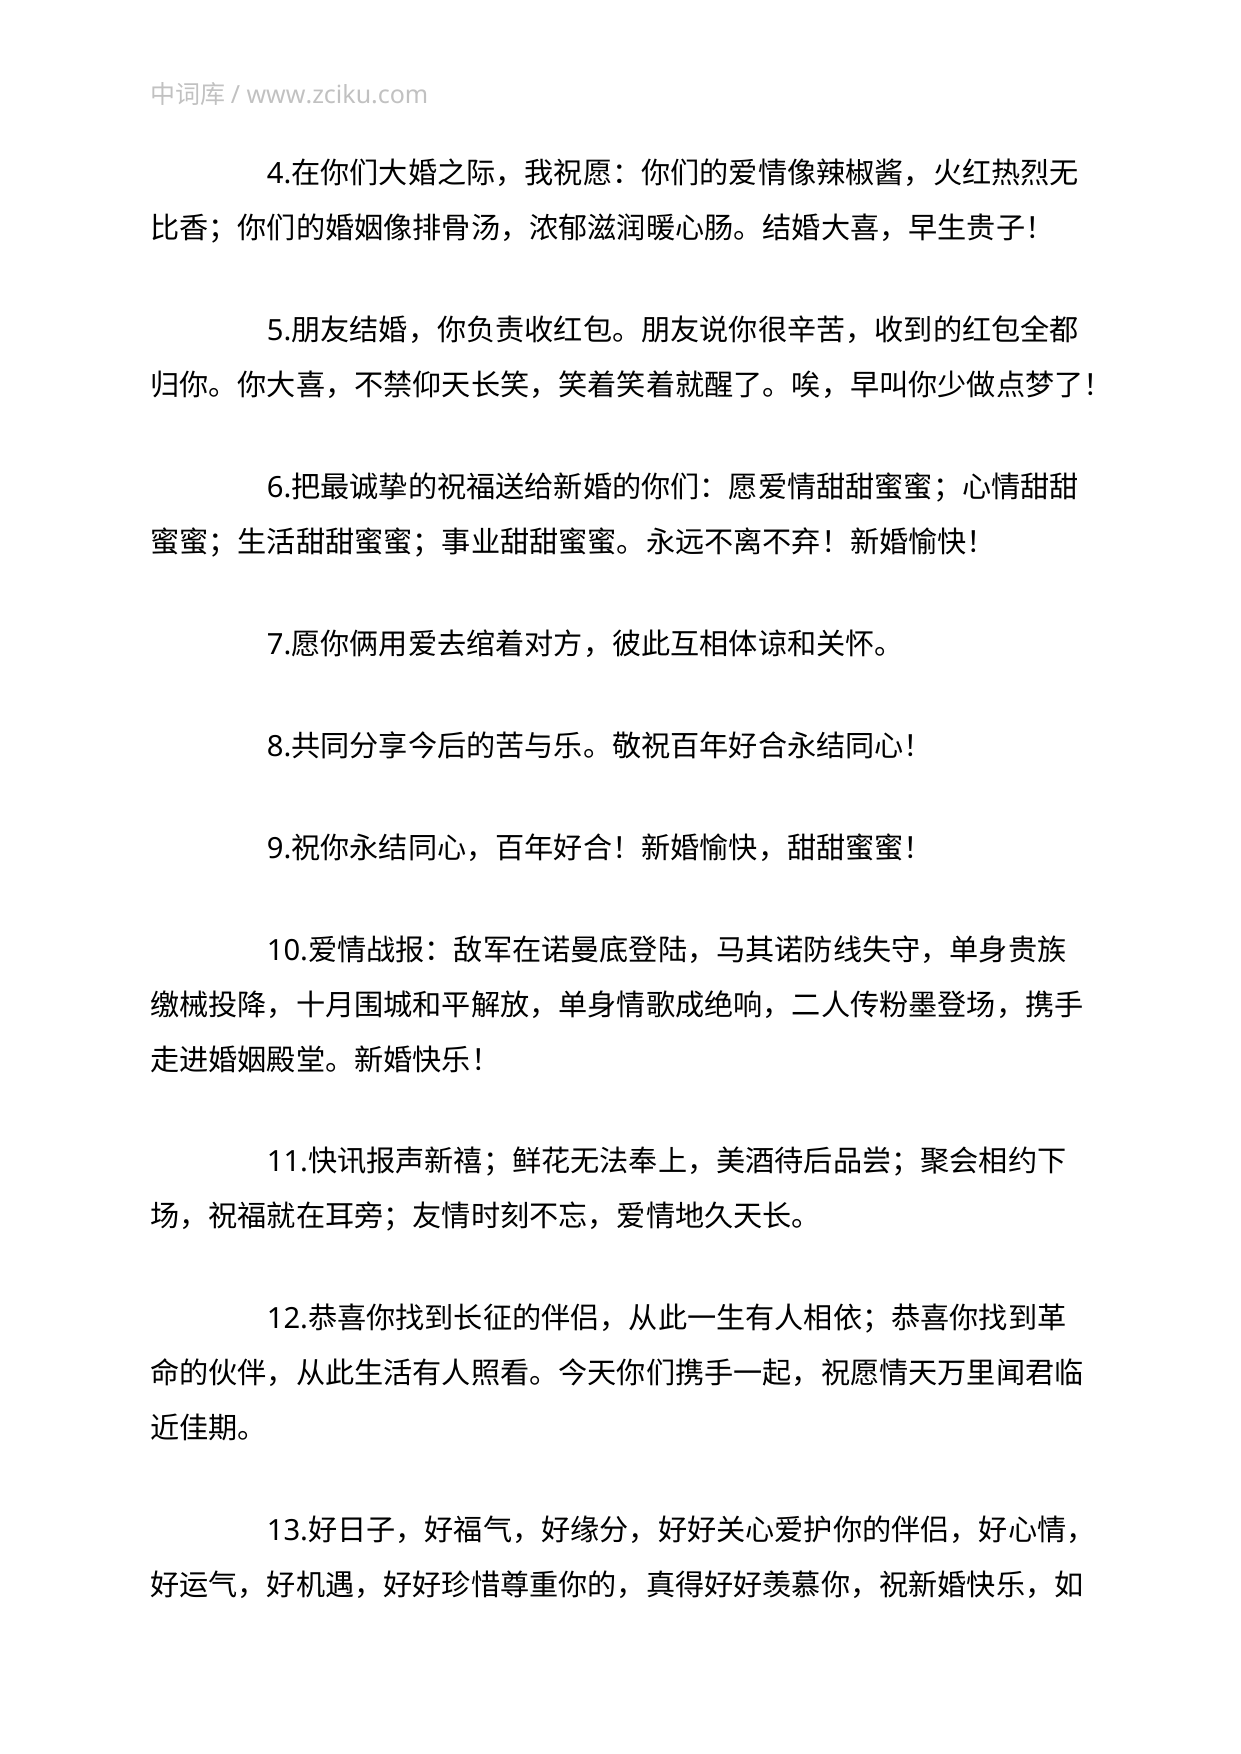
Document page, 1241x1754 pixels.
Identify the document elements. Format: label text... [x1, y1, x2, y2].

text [150, 1506, 1090, 1604]
text 6.把最诚挚的祝福送给新婚的你们：愿爱情甜甜蜜蜜；心情甜甜蜜蜜；生活甜甜蜜蜜；事业甜甜蜜蜜。永远不离不弃！新婚愉快！ [150, 463, 1090, 561]
text 7.愿你俩用爱去绾着对方，彼此互相体谅和关怀。 [150, 620, 1090, 663]
text 12.恭喜你找到长征的伴侣，从此一生有人相依；恭喜你找到革命的伙伴，从此生活有人照看。今天你们携手一起，祝愿情天万里闻君临近佳期。 [150, 1295, 1090, 1447]
text 8.共同分享今后的苦与乐。敬祝百年好合永结同心！ [150, 722, 1090, 765]
text 4.在你们大婚之际，我祝愿：你们的爱情像辣椒酱，火红热烈无比香；你们的婚姻像排骨汤，浓郁滋润暖心肠。结婚大喜，早生贵子！ [150, 150, 1090, 247]
text 5.朋友结婚，你负责收红包。朋友说你很辛苦，收到的红包全都归你。你大喜，不禁仰天长笑，笑着笑着就醒了。唉，早叫你少做点梦了！ [150, 307, 1090, 404]
text 11.快讯报声新禧；鲜花无法奉上，美酒待后品尝；聚会相约下场，祝福就在耳旁；友情时刻不忘，爱情地久天长。 [150, 1138, 1090, 1235]
text 10.爱情战报：敌军在诺曼底登陆，马其诺防线失守，单身贵族缴械投降，十月围城和平解放，单身情歌成绝响，二人传粉墨登场，携手走进婚姻殿堂。新婚快乐！ [150, 926, 1090, 1078]
text 9.祝你永结同心，百年好合！新婚愉快，甜甜蜜蜜！ [150, 824, 1090, 867]
